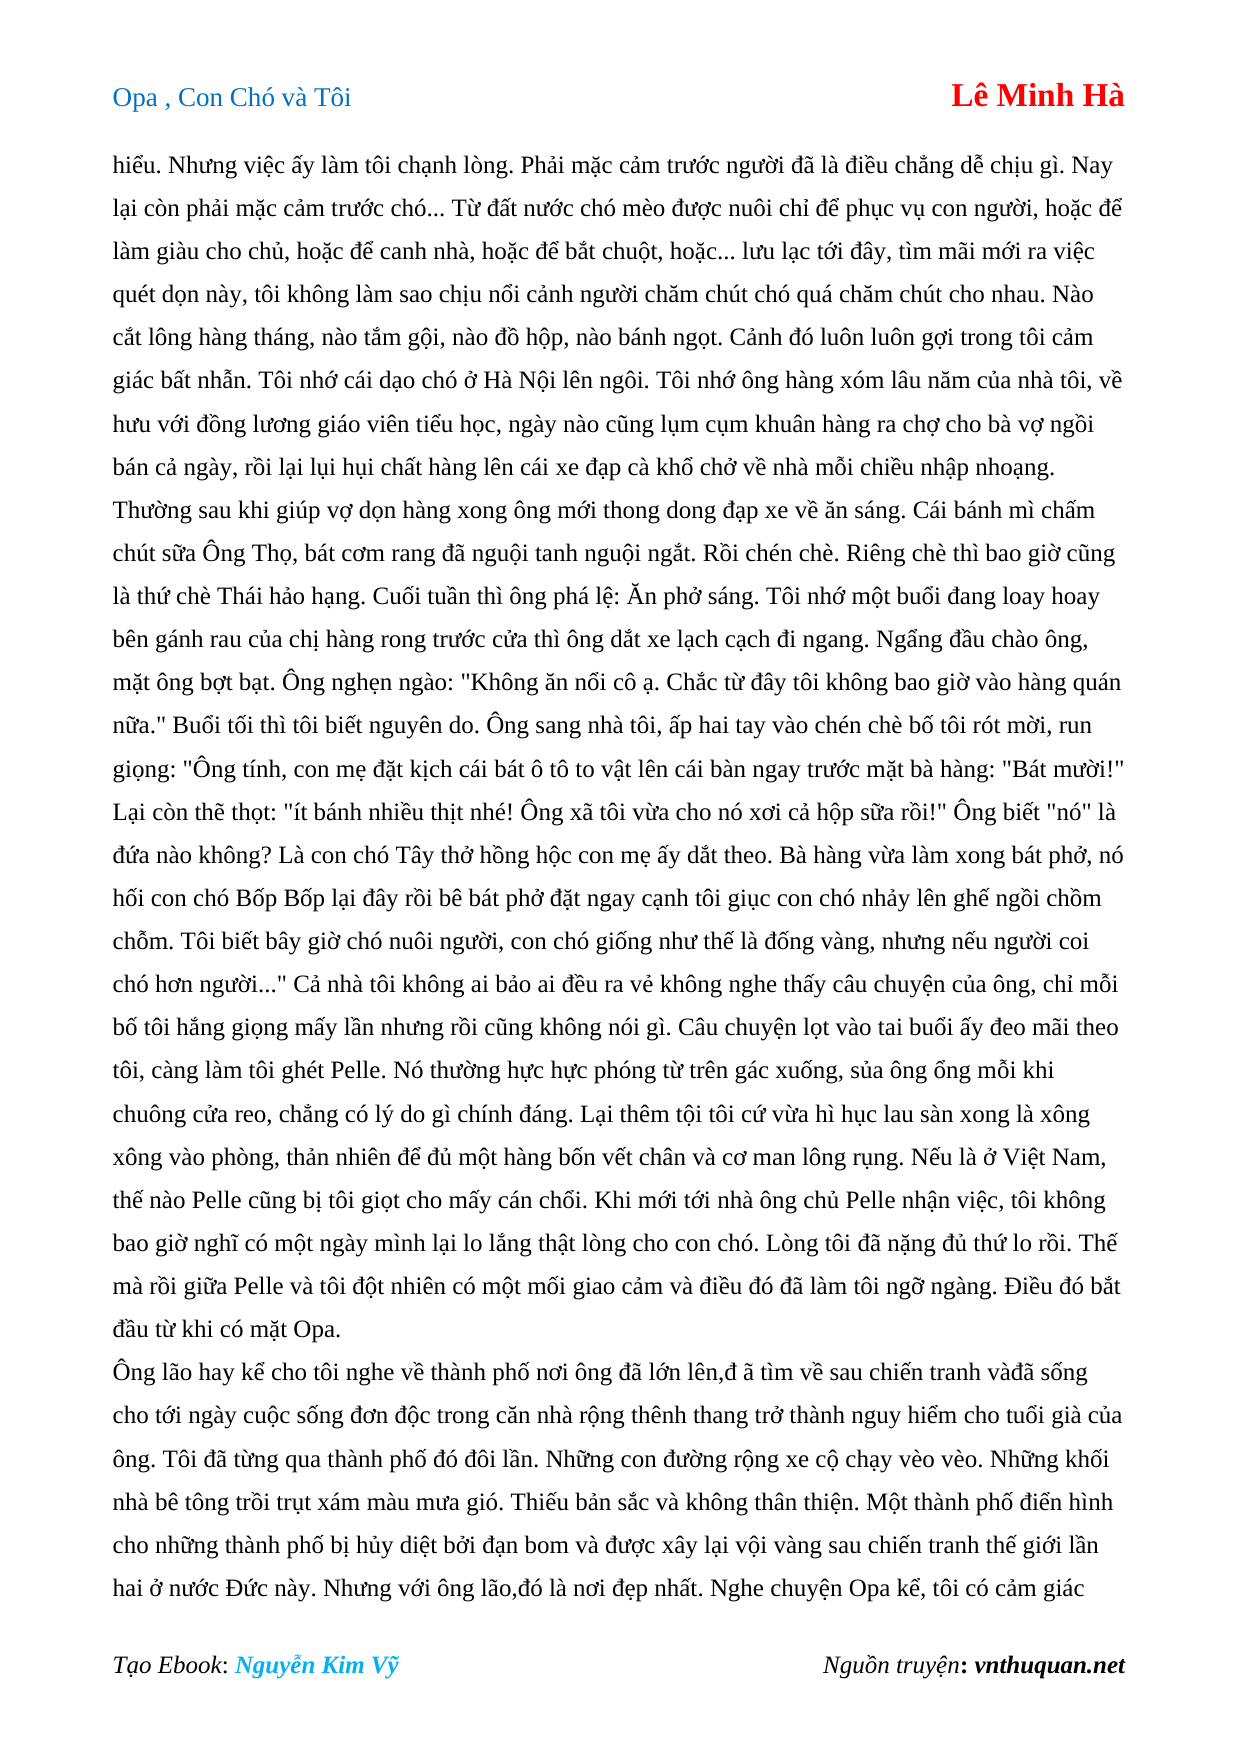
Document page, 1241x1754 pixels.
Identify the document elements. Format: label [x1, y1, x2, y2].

text [112, 150, 1128, 1602]
